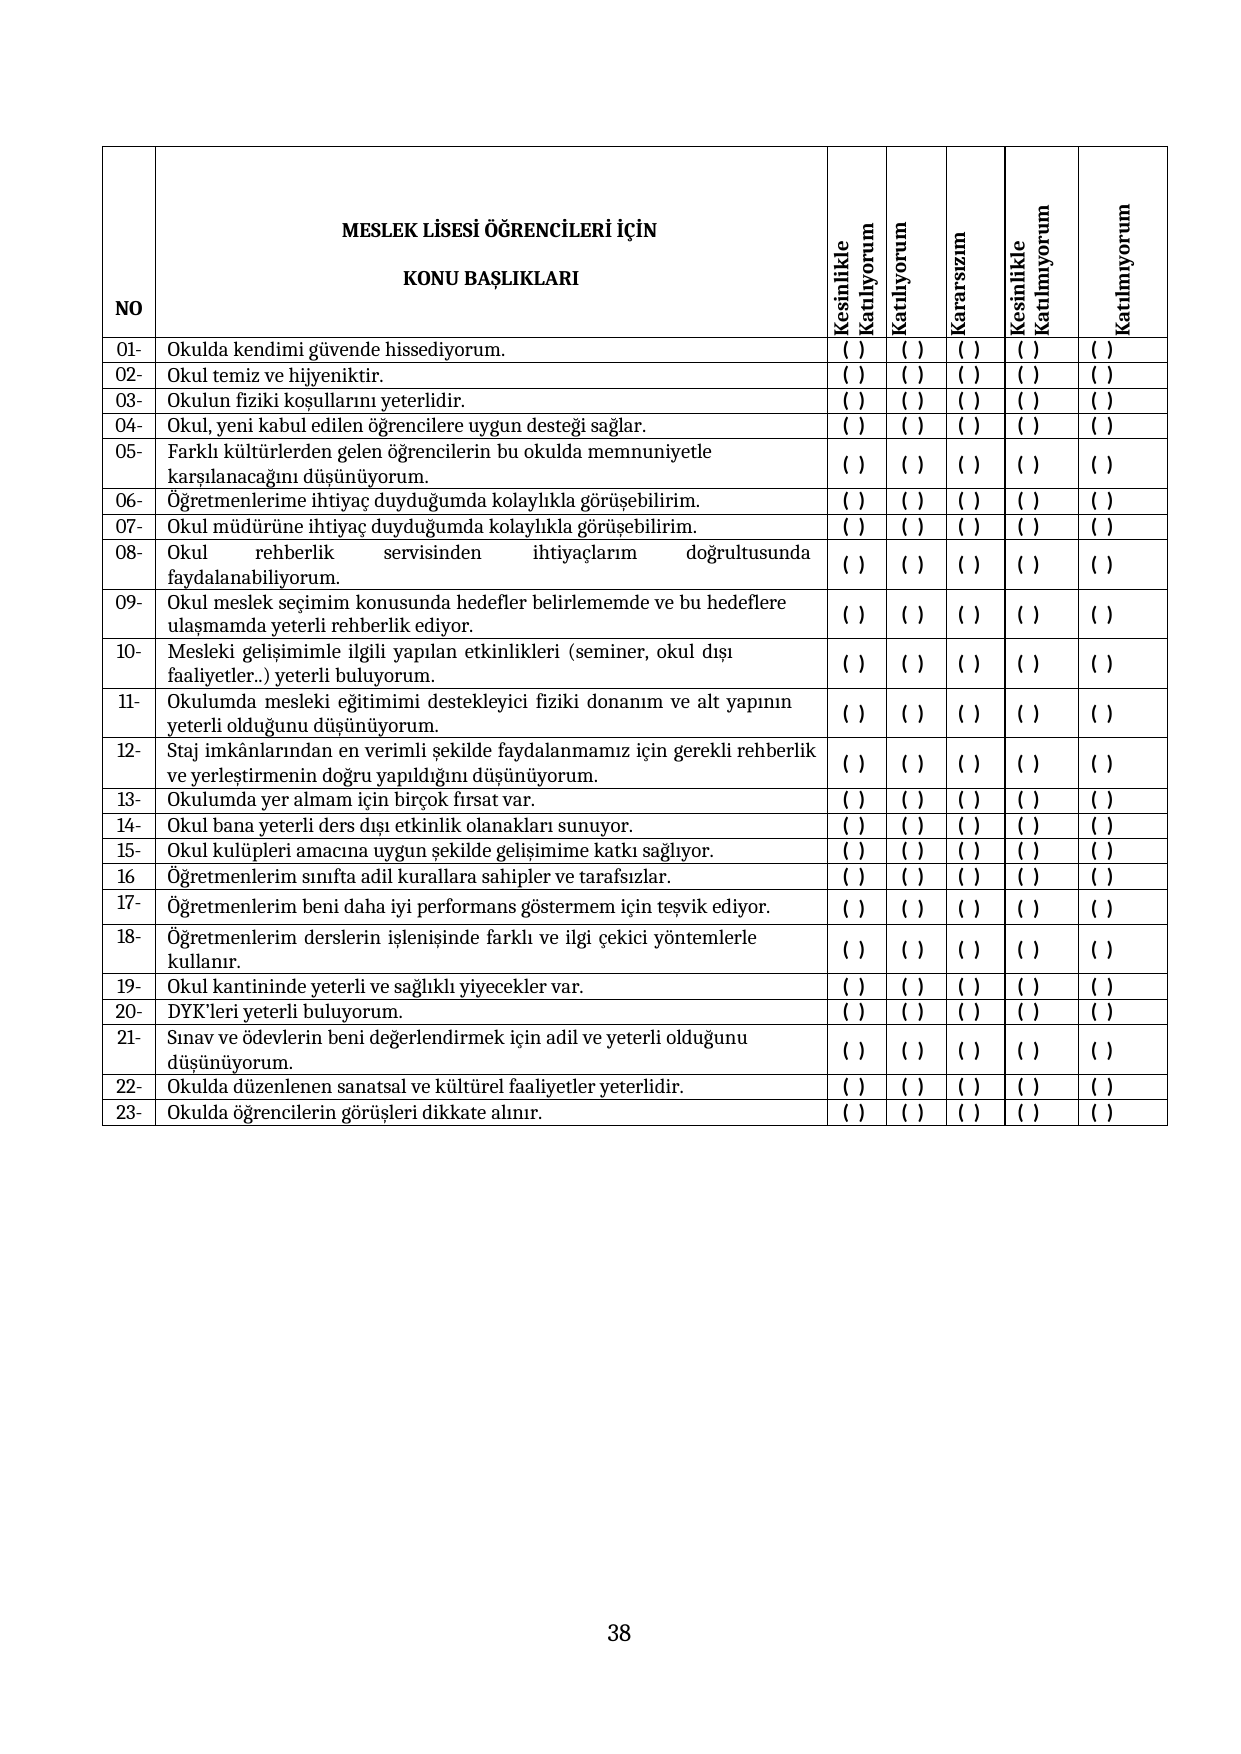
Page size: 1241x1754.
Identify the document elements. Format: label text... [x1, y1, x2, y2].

table_cell ( ) [1079, 839, 1167, 863]
table_cell 17- [103, 890, 155, 924]
table_cell DYK’leri yeterli buluyorum. [156, 1000, 827, 1024]
table_cell ( ) [828, 1100, 886, 1125]
table_cell ( ) [1006, 338, 1078, 362]
table_cell ( ) [1079, 338, 1167, 362]
table_cell ( ) [828, 639, 886, 688]
table_cell ( ) [947, 1075, 1004, 1099]
table_cell ( ) [947, 974, 1004, 999]
table_cell Öğretmenlerim derslerin işlenişinde farklı ve ilgi çekici yöntemlerle kullanır. [156, 925, 827, 973]
table_cell ( ) [1079, 1000, 1167, 1024]
table_cell ( ) [887, 1100, 946, 1125]
table_cell ( ) [1006, 489, 1078, 513]
table_cell ( ) [947, 338, 1004, 362]
table_cell ( ) [1006, 639, 1078, 688]
table_cell Okulda kendimi güvende hissediyorum. [156, 338, 827, 362]
table_cell ( ) [887, 839, 946, 863]
table_cell ( ) [1079, 738, 1167, 787]
table_cell Okulda düzenlenen sanatsal ve kültürel faaliyetler yeterlidir. [156, 1075, 827, 1099]
table_cell Öğretmenlerim sınıfta adil kurallara sahipler ve tarafsızlar. [156, 864, 827, 889]
table_cell ( ) [828, 864, 886, 889]
table_cell 18- [103, 925, 155, 973]
table_cell Öğretmenlerim beni daha iyi performans göstermem için teşvik ediyor. [156, 890, 827, 924]
table_cell ( ) [1006, 1000, 1078, 1024]
table_cell ( ) [887, 639, 946, 688]
table_header Kararsızım [947, 147, 1004, 337]
table_cell ( ) [947, 789, 1004, 812]
table_cell ( ) [828, 363, 886, 388]
table_cell ( ) [1006, 363, 1078, 388]
table_cell ( ) [828, 414, 886, 438]
table_cell ( ) [1006, 414, 1078, 438]
table_header MESLEK LİSESİ ÖĞRENCİLERİ İÇİN KONU BAŞLIKLARI [156, 147, 827, 337]
table_cell ( ) [947, 439, 1004, 488]
table_cell ( ) [947, 1100, 1004, 1125]
table_cell ( ) [1079, 974, 1167, 999]
table_cell ( ) [887, 540, 946, 589]
table_cell 19- [103, 974, 155, 999]
table_cell ( ) [828, 338, 886, 362]
table_cell 20- [103, 1000, 155, 1024]
table_cell ( ) [887, 590, 946, 638]
table_cell ( ) [1079, 1025, 1167, 1074]
table_cell ( ) [1006, 1025, 1078, 1074]
table_cell ( ) [828, 974, 886, 999]
table_cell Okulumda mesleki eğitimimi destekleyici fiziki donanım ve alt yapının yeterli olduğunu düşünüyorum. [156, 689, 827, 737]
table_cell Staj imkânlarından en verimli şekilde faydalanmamız için gerekli rehberlik ve yerleştirmenin doğru yapıldığını düşünüyorum. [156, 738, 827, 787]
table_cell ( ) [1006, 839, 1078, 863]
table_cell ( ) [1006, 389, 1078, 413]
table_cell ( ) [1079, 1075, 1167, 1099]
table_cell ( ) [1079, 414, 1167, 438]
table_cell ( ) [1006, 789, 1078, 812]
table_cell Okul müdürüne ihtiyaç duyduğumda kolaylıkla görüşebilirim. [156, 515, 827, 539]
table_cell ( ) [947, 890, 1004, 924]
table_cell Okul kulüpleri amacına uygun şekilde gelişimime katkı sağlıyor. [156, 839, 827, 863]
table_cell ( ) [947, 363, 1004, 388]
table_cell ( ) [887, 890, 946, 924]
table_cell 15- [103, 839, 155, 863]
table_cell 08- [103, 540, 155, 589]
table_cell ( ) [1006, 1075, 1078, 1099]
table_cell ( ) [1006, 1100, 1078, 1125]
table_cell Okul, yeni kabul edilen öğrencilere uygun desteği sağlar. [156, 414, 827, 438]
table_cell Okulun fiziki koşullarını yeterlidir. [156, 389, 827, 413]
table_cell ( ) [828, 515, 886, 539]
table_cell ( ) [887, 864, 946, 889]
table_cell ( ) [828, 738, 886, 787]
table_cell 02- [103, 363, 155, 388]
table_header NO [103, 147, 155, 337]
table_cell ( ) [828, 890, 886, 924]
table_cell ( ) [1079, 363, 1167, 388]
table_header Kesinlikle Katılıyorum [828, 147, 886, 337]
table_cell ( ) [1006, 814, 1078, 838]
table_cell ( ) [947, 489, 1004, 513]
table_cell 05- [103, 439, 155, 488]
table_cell 07- [103, 515, 155, 539]
table_cell ( ) [1006, 590, 1078, 638]
table_cell ( ) [1079, 639, 1167, 688]
table_cell ( ) [828, 489, 886, 513]
table_cell ( ) [828, 789, 886, 812]
table_cell ( ) [947, 540, 1004, 589]
table_cell ( ) [828, 1025, 886, 1074]
table_cell ( ) [887, 439, 946, 488]
table_cell ( ) [947, 389, 1004, 413]
table_header Katılmıyorum [1079, 147, 1167, 337]
table_cell ( ) [947, 1025, 1004, 1074]
table_cell ( ) [887, 1000, 946, 1024]
table_cell 09- [103, 590, 155, 638]
table_cell 14- [103, 814, 155, 838]
table_cell ( ) [828, 1000, 886, 1024]
table_cell ( ) [887, 738, 946, 787]
table_cell ( ) [1006, 439, 1078, 488]
table_cell Öğretmenlerime ihtiyaç duyduğumda kolaylıkla görüşebilirim. [156, 489, 827, 513]
table_cell 03- [103, 389, 155, 413]
table_cell ( ) [828, 925, 886, 973]
table_cell 13- [103, 789, 155, 812]
table_cell ( ) [887, 414, 946, 438]
table_cell ( ) [887, 389, 946, 413]
table_cell ( ) [947, 738, 1004, 787]
table_cell ( ) [1006, 890, 1078, 924]
table_cell ( ) [828, 389, 886, 413]
table_header Katılıyorum [887, 147, 946, 337]
table_cell ( ) [1006, 864, 1078, 889]
table_cell ( ) [887, 925, 946, 973]
table_cell ( ) [1079, 689, 1167, 737]
table_cell ( ) [828, 839, 886, 863]
table_cell Okulumda yer almam için birçok fırsat var. [156, 789, 827, 812]
table_header Kesinlikle Katılmıyorum [1006, 147, 1078, 337]
table_cell ( ) [1079, 489, 1167, 513]
table_cell ( ) [828, 689, 886, 737]
table_cell ( ) [887, 363, 946, 388]
table_cell Okul temiz ve hijyeniktir. [156, 363, 827, 388]
table_cell ( ) [947, 925, 1004, 973]
table_cell 21- [103, 1025, 155, 1074]
table_cell ( ) [947, 839, 1004, 863]
table_cell Okul meslek seçimim konusunda hedefler belirlememde ve bu hedeflere ulaşmamda yeterli rehberlik ediyor. [156, 590, 827, 638]
table_cell ( ) [887, 515, 946, 539]
table_cell ( ) [947, 414, 1004, 438]
table_cell 22- [103, 1075, 155, 1099]
table_cell ( ) [887, 338, 946, 362]
table_cell Farklı kültürlerden gelen öğrencilerin bu okulda memnuniyetle karşılanacağını düşünüyorum. [156, 439, 827, 488]
table_cell ( ) [1079, 515, 1167, 539]
table_cell ( ) [1006, 689, 1078, 737]
table_cell 04- [103, 414, 155, 438]
table_cell Mesleki gelişimimle ilgili yapılan etkinlikleri (seminer, okul dışı faaliyetler..) yeterli buluyorum. [156, 639, 827, 688]
table_cell ( ) [947, 590, 1004, 638]
table_cell Okulda öğrencilerin görüşleri dikkate alınır. [156, 1100, 827, 1125]
table_cell 11- [103, 689, 155, 737]
table_cell ( ) [887, 1075, 946, 1099]
table_cell Sınav ve ödevlerin beni değerlendirmek için adil ve yeterli olduğunu düşünüyorum. [156, 1025, 827, 1074]
table_cell ( ) [1006, 974, 1078, 999]
table_cell 06- [103, 489, 155, 513]
table_cell ( ) [828, 1075, 886, 1099]
table_cell ( ) [887, 814, 946, 838]
table_cell ( ) [947, 864, 1004, 889]
table_cell ( ) [947, 689, 1004, 737]
table_cell ( ) [947, 1000, 1004, 1024]
table_cell ( ) [828, 540, 886, 589]
table_cell ( ) [947, 515, 1004, 539]
table_cell ( ) [1006, 925, 1078, 973]
table_cell Okul bana yeterli ders dışı etkinlik olanakları sunuyor. [156, 814, 827, 838]
table_cell ( ) [1079, 590, 1167, 638]
table_cell ( ) [947, 639, 1004, 688]
table_cell ( ) [1079, 389, 1167, 413]
table_cell Okul rehberlik servisinden ihtiyaçlarım doğrultusunda faydalanabiliyorum. [156, 540, 827, 589]
table_cell ( ) [887, 789, 946, 812]
table_cell 16 [103, 864, 155, 889]
table_cell ( ) [828, 439, 886, 488]
table_cell ( ) [887, 1025, 946, 1074]
table_cell Okul kantininde yeterli ve sağlıklı yiyecekler var. [156, 974, 827, 999]
table_cell 23- [103, 1100, 155, 1125]
table_cell ( ) [887, 974, 946, 999]
table_cell ( ) [1079, 540, 1167, 589]
table_cell ( ) [887, 689, 946, 737]
table_cell ( ) [1079, 439, 1167, 488]
table_cell 01- [103, 338, 155, 362]
table_cell ( ) [1079, 864, 1167, 889]
table_cell ( ) [1079, 925, 1167, 973]
table_cell ( ) [887, 489, 946, 513]
table_cell ( ) [947, 814, 1004, 838]
table_cell ( ) [1079, 789, 1167, 812]
table_cell ( ) [828, 814, 886, 838]
table_cell ( ) [1006, 738, 1078, 787]
table_cell ( ) [1006, 515, 1078, 539]
table_cell ( ) [1079, 1100, 1167, 1125]
table_cell 12- [103, 738, 155, 787]
table_cell ( ) [1079, 890, 1167, 924]
table_cell ( ) [1079, 814, 1167, 838]
table_cell 10- [103, 639, 155, 688]
table_cell ( ) [828, 590, 886, 638]
table_cell ( ) [1006, 540, 1078, 589]
